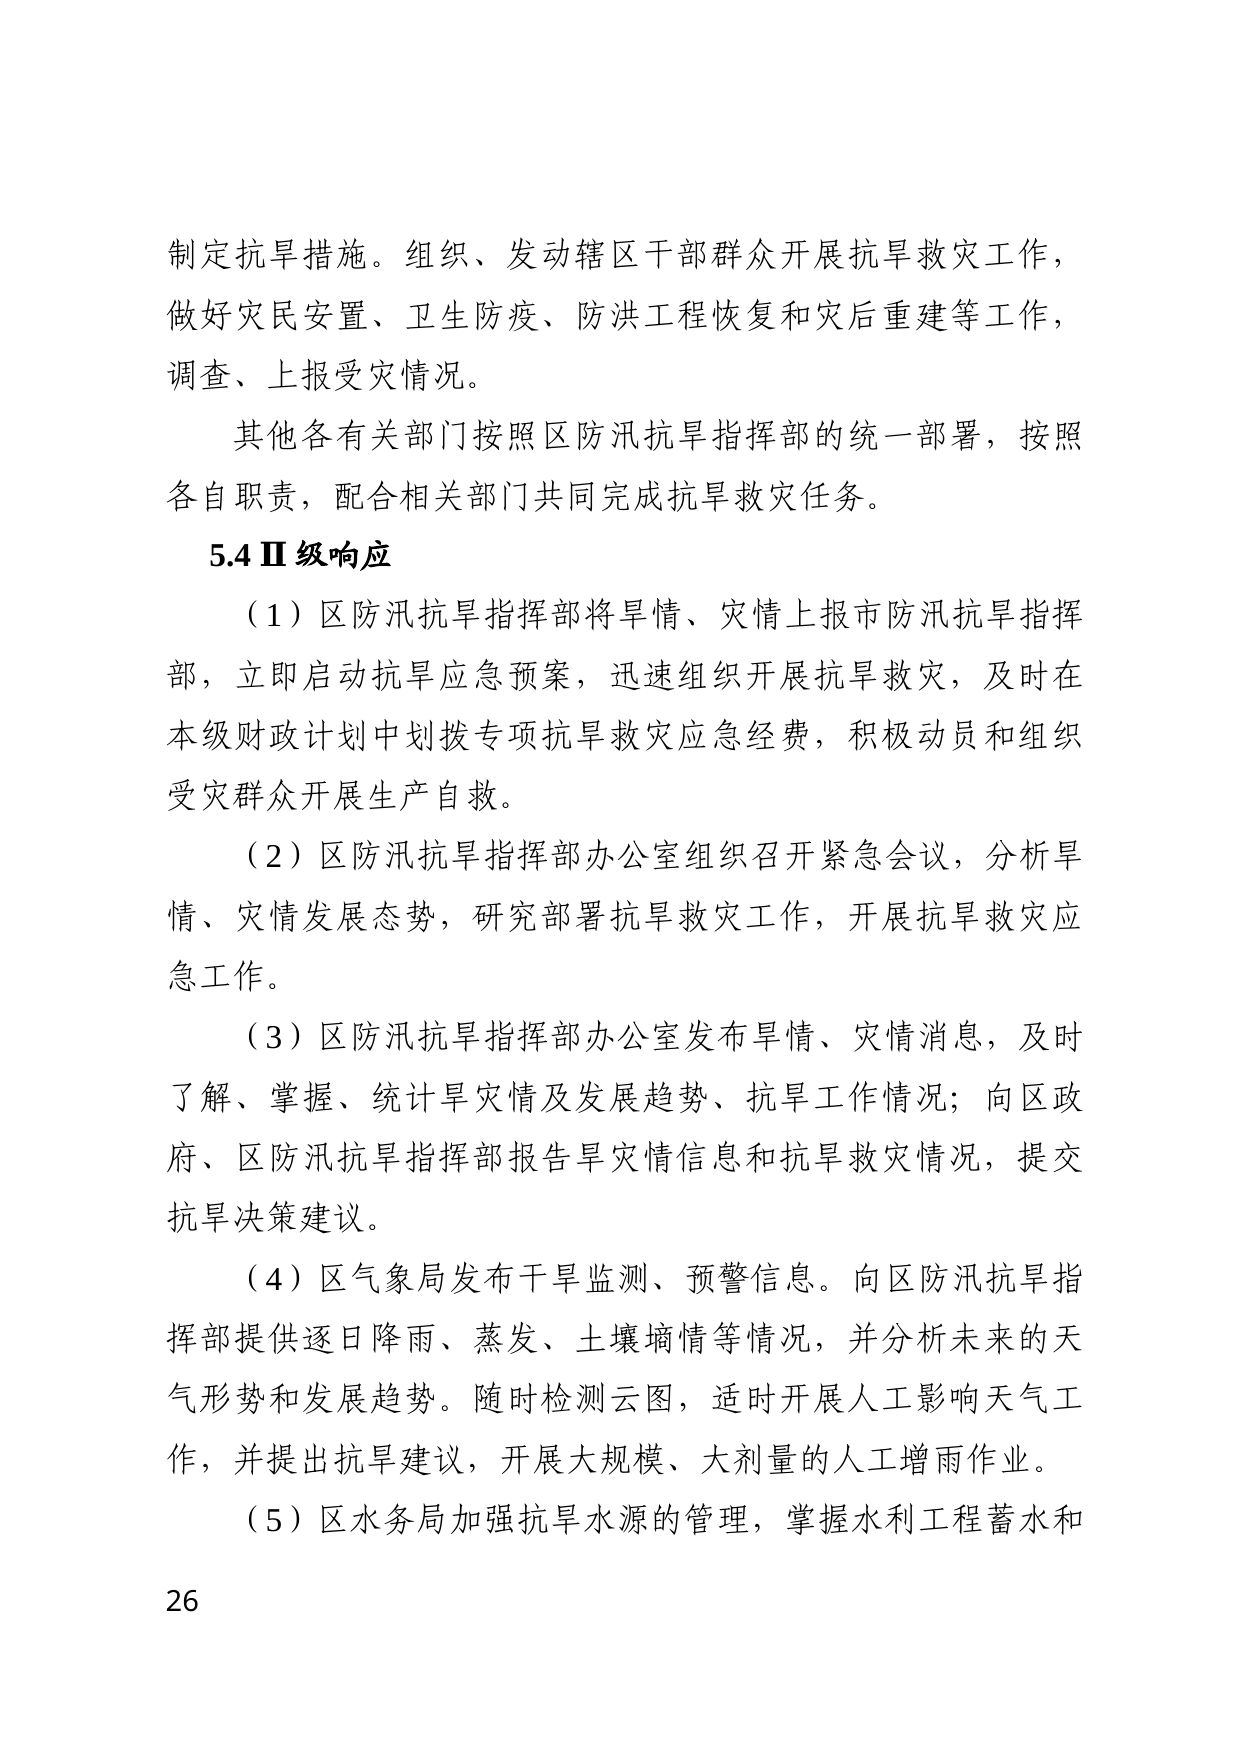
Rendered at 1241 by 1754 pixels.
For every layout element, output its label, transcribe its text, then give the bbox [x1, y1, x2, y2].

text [165, 1483, 1087, 1543]
text （1）区防汛抗旱指挥部将旱情、灾情上报市防汛抗旱指挥部，立即启动抗旱应急预案，迅速组织开展抗旱救灾，及时在本级财政计划中划拨专项抗旱救灾应急经费，积极动员和组织受灾群众开展生产自救。 [165, 578, 1087, 820]
text （2）区防汛抗旱指挥部办公室组织召开紧急会议，分析旱情、灾情发展态势，研究部署抗旱救灾工作，开展抗旱救灾应急工作。 [165, 820, 1087, 1001]
text （4）区气象局发布干旱监测、预警信息。向区防汛抗旱指挥部提供逐日降雨、蒸发、土壤墒情等情况，并分析未来的天气形势和发展趋势。随时检测云图，适时开展人工影响天气工作，并提出抗旱建议，开展大规模、大剂量的人工增雨作业。 [165, 1242, 1087, 1483]
text （3）区防汛抗旱指挥部办公室发布旱情、灾情消息，及时了解、掌握、统计旱灾情及发展趋势、抗旱工作情况；向区政府、区防汛抗旱指挥部报告旱灾情信息和抗旱救灾情况，提交抗旱决策建议。 [165, 1001, 1087, 1242]
text 其他各有关部门按照区防汛抗旱指挥部的统一部署，按照各自职责，配合相关部门共同完成抗旱救灾任务。 [165, 399, 1087, 520]
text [165, 218, 1087, 399]
subtitle 5.4 Ⅱ级响应 [165, 520, 1087, 578]
